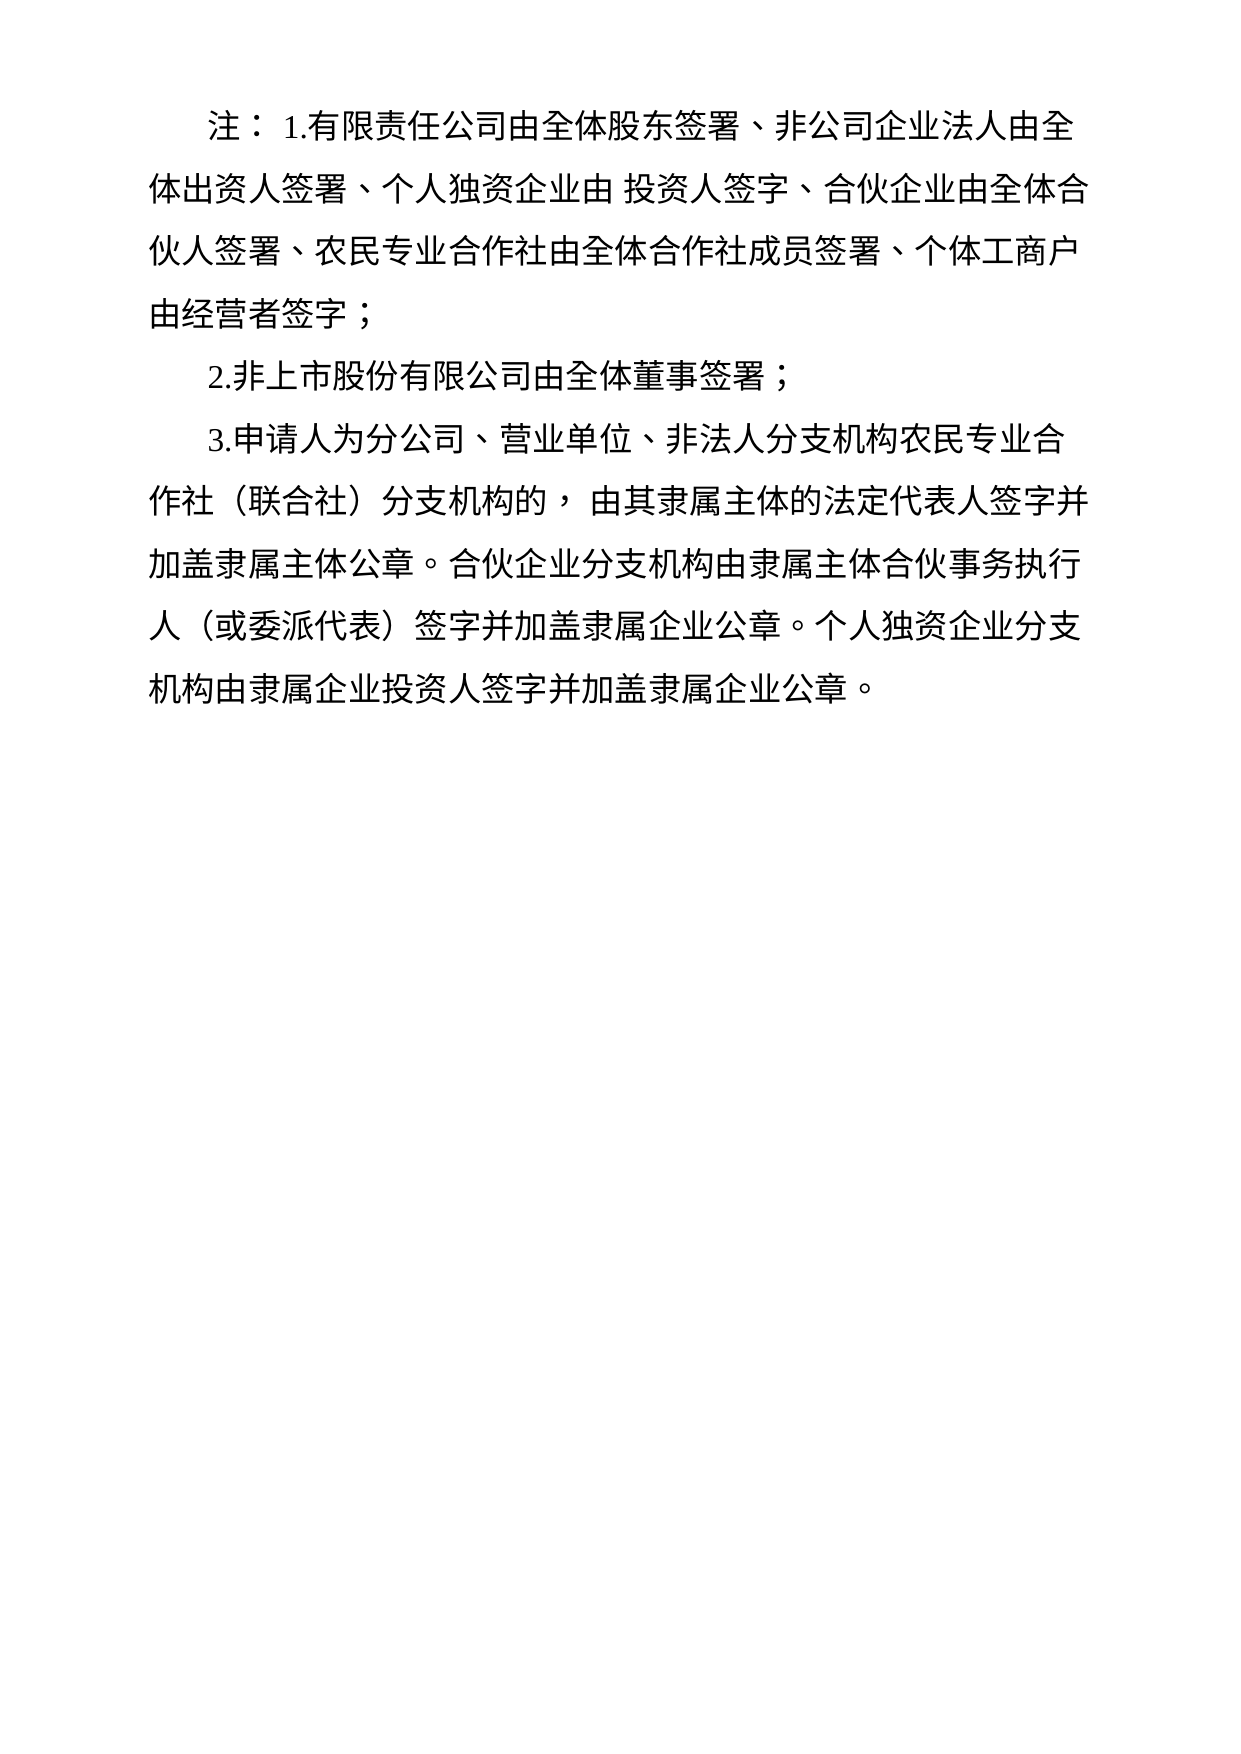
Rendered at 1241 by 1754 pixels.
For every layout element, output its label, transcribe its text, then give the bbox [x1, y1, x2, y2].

text 3.申请人为分公司、营业单位、非法人分支机构农民专业合作社（联合社）分支机构的， 由其隶属主体的法定代表人签字并加盖隶属主体公章。合伙企业分支机构由隶属主体合伙事务执行人（或委派代表）签字并加盖隶属企业公章。个人独资企业分支机构由隶属企业投资人签字并加盖隶属企业公章。 [148, 401, 1093, 713]
text 注： 1.有限责任公司由全体股东签署、非公司企业法人由全体出资人签署、个人独资企业由 投资人签字、合伙企业由全体合伙人签署、农民专业合作社由全体合作社成员签署、个体工商户由经营者签字； [148, 88, 1093, 338]
text 2.非上市股份有限公司由全体董事签署； [148, 338, 1093, 401]
